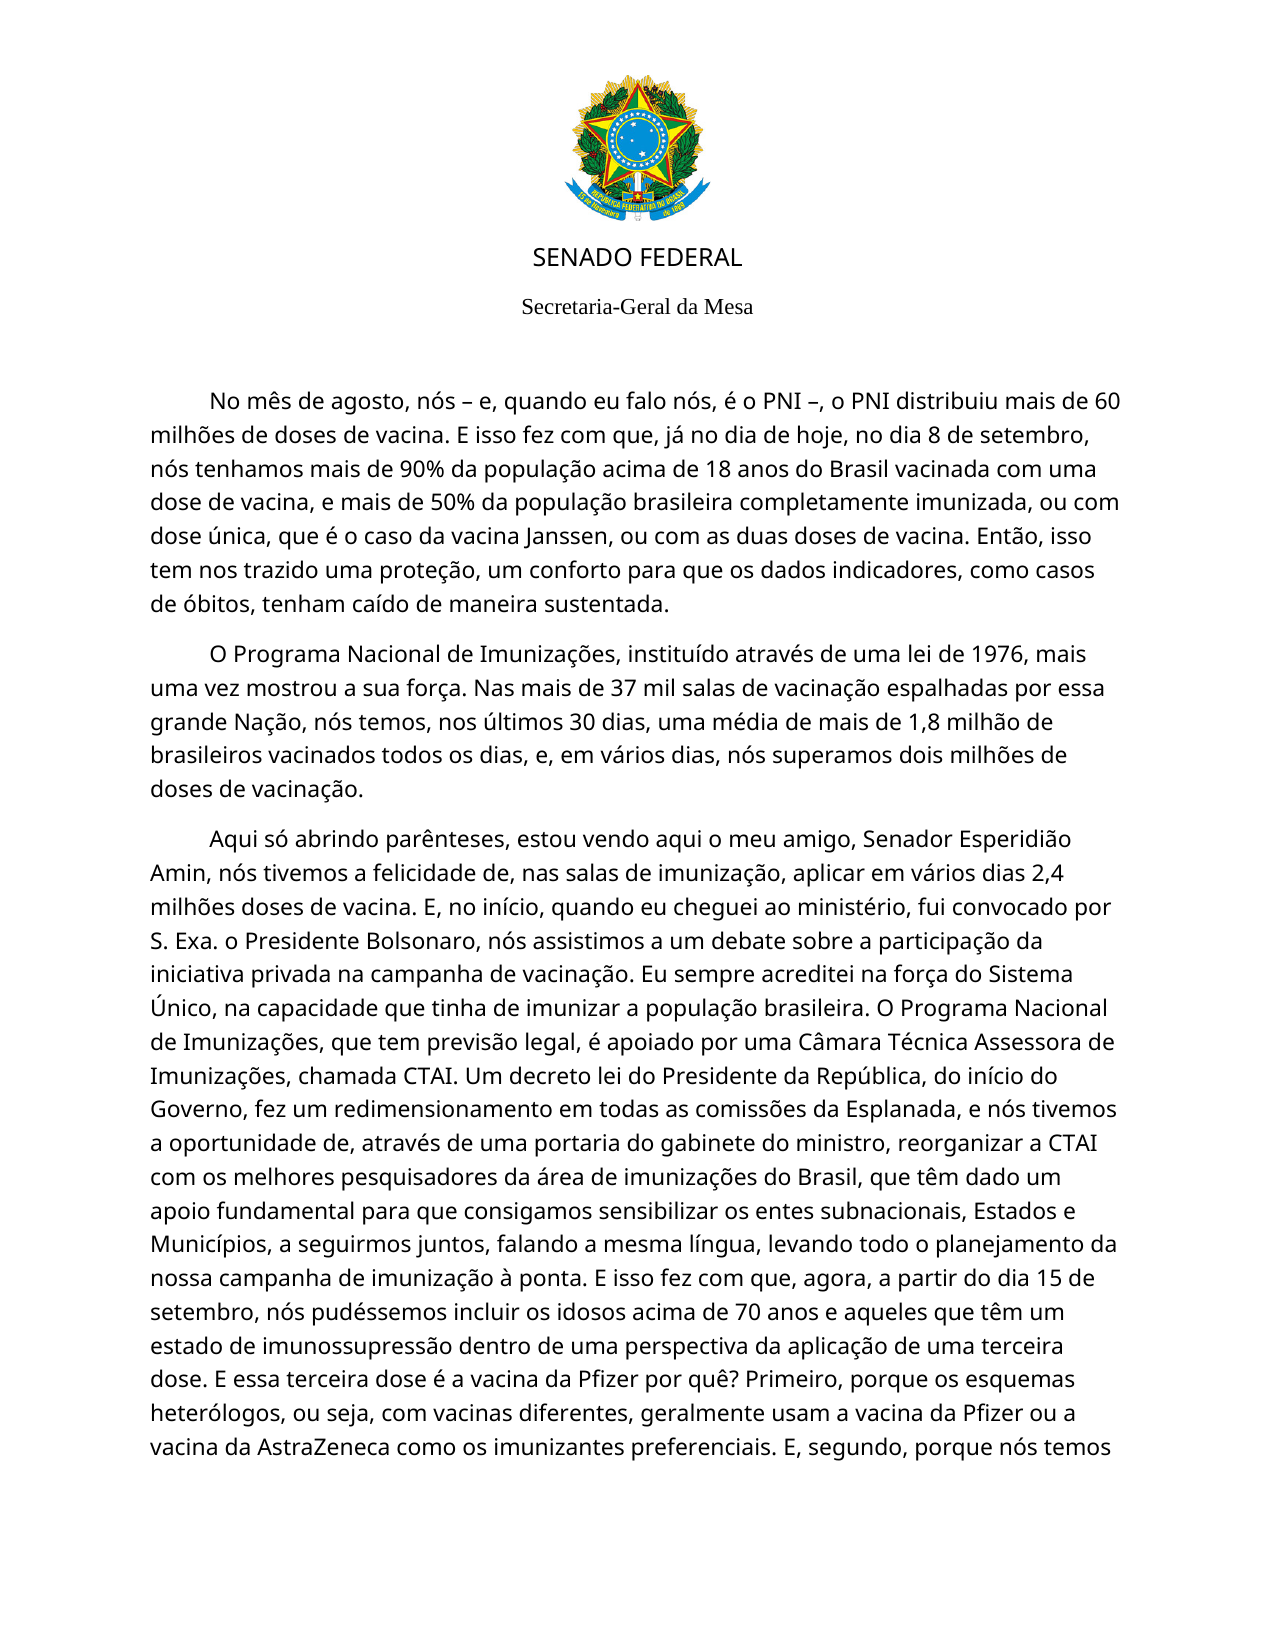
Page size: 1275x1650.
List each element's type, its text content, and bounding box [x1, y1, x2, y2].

text O Programa Nacional de Imunizações, instituído através de uma lei de 1976, mais uma vez mostrou a sua força. Nas mais de 37 mil salas de vacinação espalhadas por essa grande Nação, nós temos, nos últimos 30 dias, uma média de mais de 1,8 milhão de brasileiros vacinados todos os dias, e, em vários dias, nós superamos dois milhões de doses de vacinação. [150, 638, 1125, 804]
text No mês de agosto, nós – e, quando eu falo nós, é o PNI –, o PNI distribuiu mais de 60 milhões de doses de vacina. E isso fez com que, já no dia de hoje, no dia 8 de setembro, nós tenhamos mais de 90% da população acima de 18 anos do Brasil vacinada com uma dose de vacina, e mais de 50% da população brasileira completamente imunizada, ou com dose única, que é o caso da vacina Janssen, ou com as duas doses de vacina. Então, isso tem nos trazido uma proteção, um conforto para que os dados indicadores, como casos de óbitos, tenham caído de maneira sustentada. [150, 385, 1125, 619]
picture [564, 75, 711, 221]
